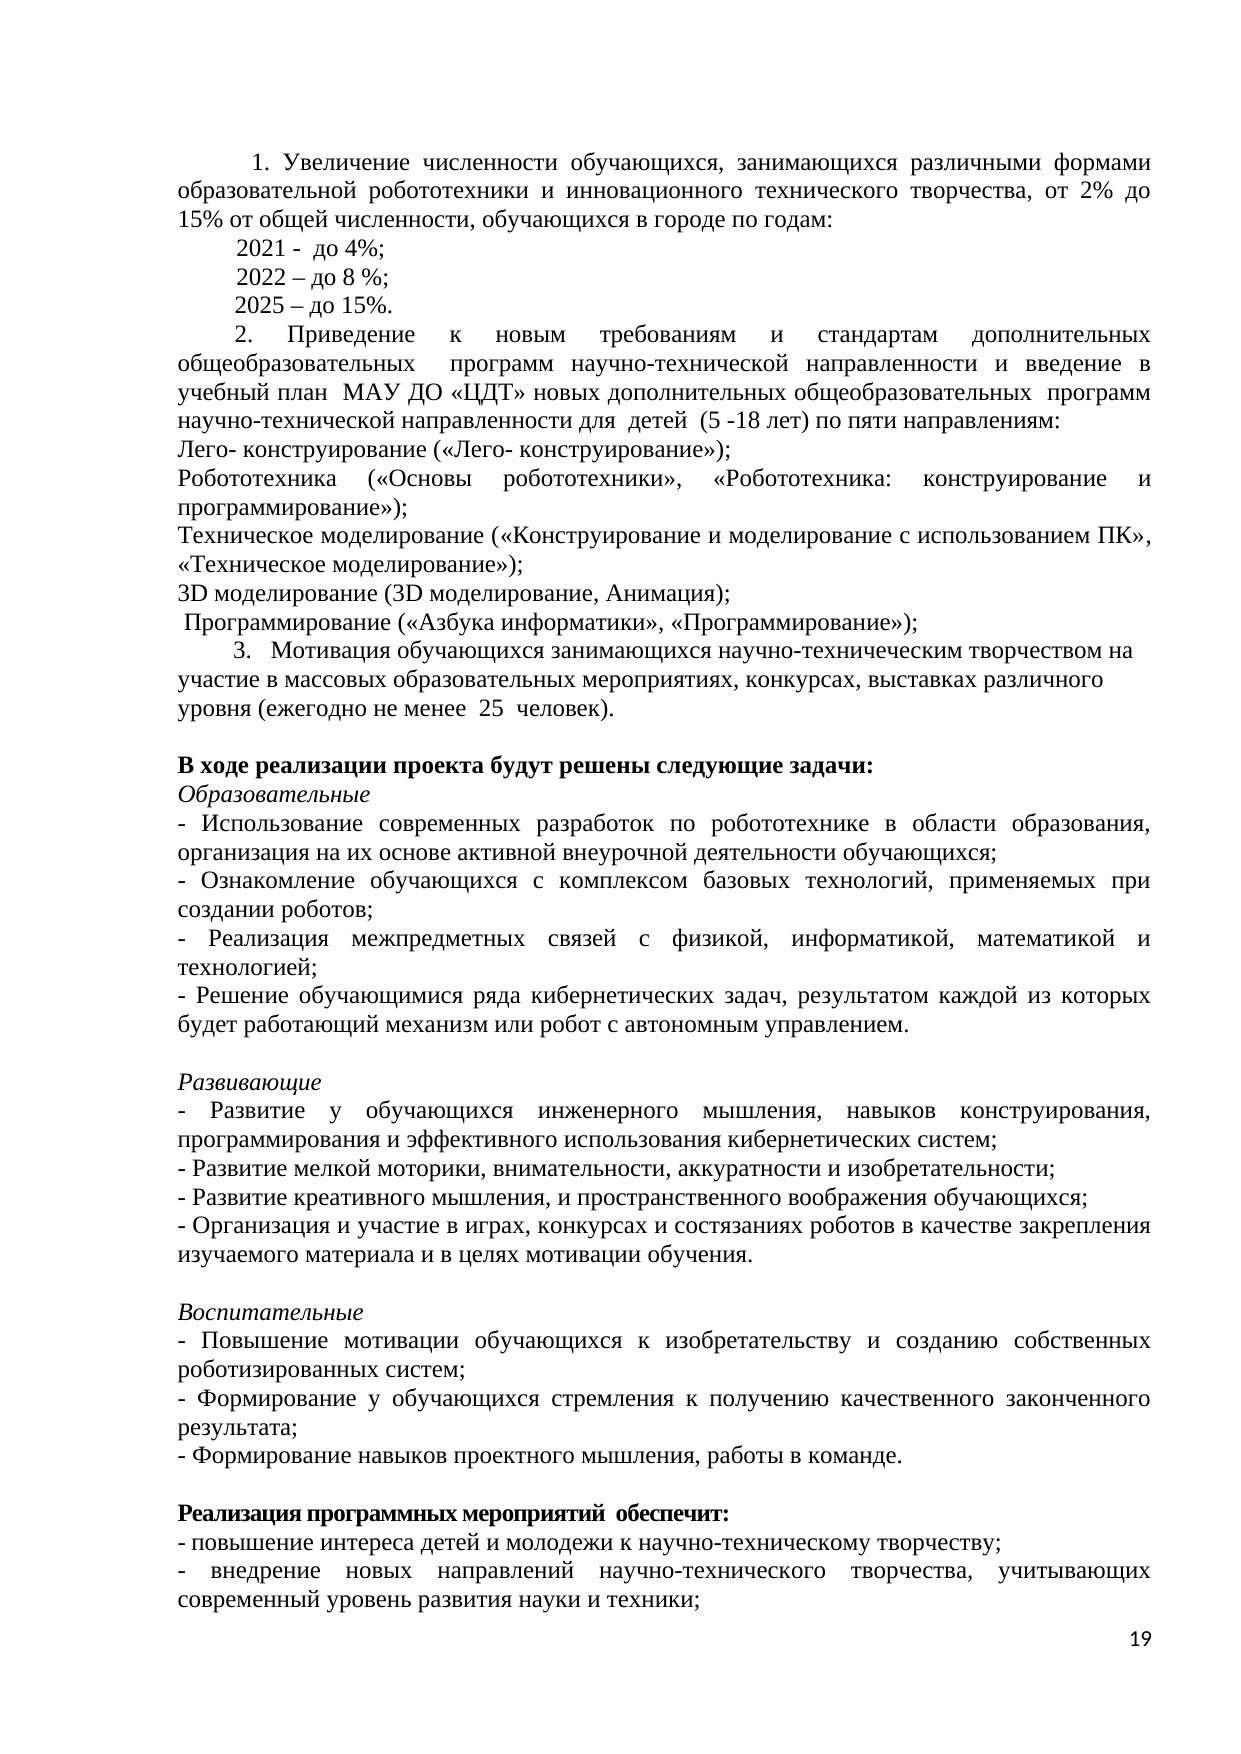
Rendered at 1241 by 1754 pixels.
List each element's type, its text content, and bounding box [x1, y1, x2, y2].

list Мотивация обучающихся занимающихся научно-техничеческим творчеством на [215, 636, 1152, 664]
text - Повышение мотивации обучающихся к изобретательству и созданию собственных роботизированных систем; [177, 1326, 1152, 1383]
text - Развитие у обучающихся инженерного мышления, навыков конструирования, программирования и эффективного использования кибернетических систем; [177, 1096, 1152, 1153]
text Развивающие [177, 1067, 1152, 1096]
text - Организация и участие в играх, конкурсах и состязаниях роботов в качестве закрепления изучаемого материала и в целях мотивации обучения. [177, 1211, 1152, 1268]
text - Ознакомление обучающихся с комплексом базовых технологий, применяемых при создании роботов; [177, 866, 1152, 923]
text - Формирование у обучающихся стремления к получению качественного законченного результата; [177, 1383, 1152, 1441]
text - внедрение новых направлений научно-технического творчества, учитывающих современный уровень развития науки и техники; [177, 1556, 1152, 1613]
text Техническое моделирование («Конструирование и моделирование с использованием ПК», «Техническое моделирование»); [177, 521, 1152, 578]
text - Реализация межпредметных связей с физикой, информатикой, математикой и технологией; [177, 923, 1152, 981]
text Лего- конструирование («Лего- конструирование»); [177, 434, 1152, 463]
text Воспитательные [177, 1297, 1152, 1326]
text - повышение интереса детей и молодежи к научно-техническому творчеству; [177, 1527, 1152, 1556]
text - Формирование навыков проектного мышления, работы в команде. [177, 1441, 1152, 1469]
text - Развитие креативного мышления, и пространственного воображения обучающихся; [177, 1182, 1152, 1211]
text 1. Увеличение численности обучающихся, занимающихся различными формами образовательной робототехники и инновационного технического творчества, от 2% до 15% от общей численности, обучающихся в городе по годам: [177, 147, 1152, 233]
text Реализация программных мероприятий обеспечит: [177, 1498, 1152, 1527]
text 2021 - до 4%; [230, 233, 1152, 262]
text В ходе реализации проекта будут решены следующие задачи: [177, 751, 1152, 779]
text Программирование («Азбука информатики», «Программирование»); [177, 607, 1152, 636]
text участие в массовых образовательных мероприятиях, конкурсах, выставках различного уровня (ежегодно не менее 25 человек). [177, 664, 1152, 722]
text - Развитие мелкой моторики, внимательности, аккуратности и изобретательности; [177, 1153, 1152, 1182]
text 2025 – до 15%. [234, 291, 1152, 319]
text - Решение обучающимися ряда кибернетических задач, результатом каждой из которых будет работающий механизм или робот с автономным управлением. [177, 981, 1152, 1038]
text 2022 – до 8 %; [230, 262, 1152, 291]
text 3D моделирование (3D моделирование, Анимация); [177, 578, 1152, 607]
text 2. Приведение к новым требованиям и стандартам дополнительных общеобразовательных программ научно-технической направленности и введение в учебный план МАУ ДО «ЦДТ» новых дополнительных общеобразовательных программ научно-технической направленности для детей (5 -18 лет) по пяти направлениям: [177, 319, 1152, 434]
text - Использование современных разработок по робототехнике в области образования, организация на их основе активной внеурочной деятельности обучающихся; [177, 808, 1152, 866]
text Образовательные [177, 779, 1152, 808]
text Робототехника («Основы робототехники», «Робототехника: конструирование и программирование»); [177, 463, 1152, 521]
